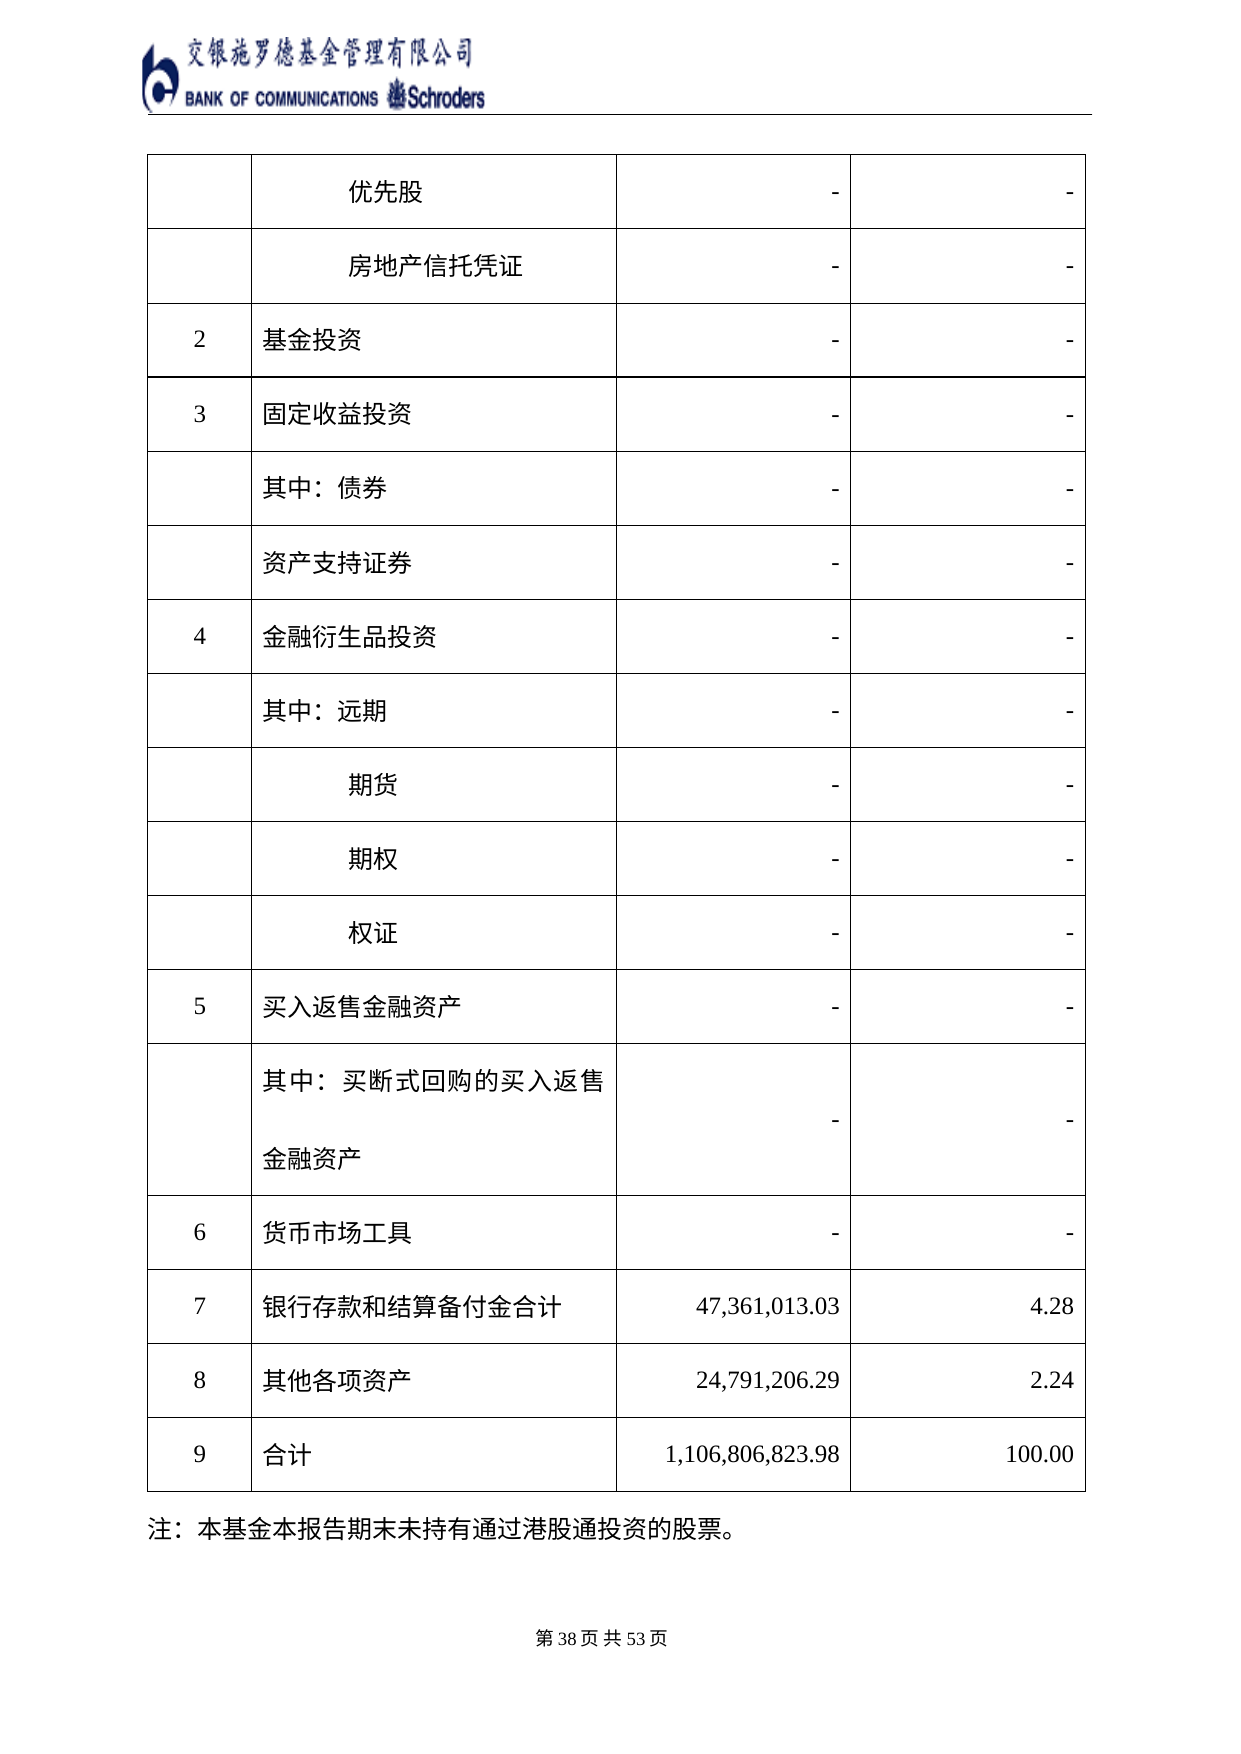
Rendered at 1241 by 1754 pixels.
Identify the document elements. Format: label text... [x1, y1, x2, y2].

table_cell - [851, 896, 1085, 969]
table_cell - [851, 1044, 1085, 1195]
table_cell - [617, 674, 850, 747]
text 注：本基金本报告期末未持有通过港股通投资的股票。 [148, 1495, 1092, 1560]
table_cell 货币市场工具 [252, 1196, 616, 1269]
table_cell 其中：债券 [252, 452, 616, 524]
table_cell - [617, 155, 850, 228]
table_cell 3 [148, 378, 251, 451]
table_cell - [617, 600, 850, 673]
table_cell - [851, 1196, 1085, 1269]
table_cell - [851, 304, 1085, 376]
table_cell 4.28 [851, 1270, 1085, 1343]
table_cell 9 [148, 1418, 251, 1491]
table_cell 6 [148, 1196, 251, 1269]
table_cell - [851, 229, 1085, 302]
table_cell - [851, 155, 1085, 228]
table_cell [148, 822, 251, 895]
picture [142, 37, 485, 113]
table_cell 期货 [252, 748, 616, 821]
table_cell 优先股 [252, 155, 616, 228]
table_cell - [851, 970, 1085, 1043]
table_cell - [617, 896, 850, 969]
table_cell [148, 452, 251, 524]
table_cell 其中：买断式回购的买入返售金融资产 [252, 1044, 616, 1195]
table_cell 47,361,013.03 [617, 1270, 850, 1343]
table_cell 合计 [252, 1418, 616, 1491]
table_cell - [617, 970, 850, 1043]
table_cell 8 [148, 1344, 251, 1417]
table_cell 期权 [252, 822, 616, 895]
table_cell 2.24 [851, 1344, 1085, 1417]
table_cell 1,106,806,823.98 [617, 1418, 850, 1491]
table_cell [148, 748, 251, 821]
table_cell - [617, 304, 850, 376]
table_cell 金融衍生品投资 [252, 600, 616, 673]
table_cell 4 [148, 600, 251, 673]
table_cell 房地产信托凭证 [252, 229, 616, 302]
table_cell 100.00 [851, 1418, 1085, 1491]
table_cell [148, 1044, 251, 1195]
table_cell 基金投资 [252, 304, 616, 376]
table_cell - [851, 526, 1085, 599]
table_cell 2 [148, 304, 251, 376]
table_cell - [617, 1196, 850, 1269]
table_cell - [851, 748, 1085, 821]
table_cell 权证 [252, 896, 616, 969]
table_cell - [617, 452, 850, 524]
table_cell 24,791,206.29 [617, 1344, 850, 1417]
table_cell - [617, 822, 850, 895]
table_cell - [617, 526, 850, 599]
table_cell - [851, 674, 1085, 747]
table_cell [148, 155, 251, 228]
table_cell 银行存款和结算备付金合计 [252, 1270, 616, 1343]
table_cell 固定收益投资 [252, 378, 616, 451]
table_cell 资产支持证券 [252, 526, 616, 599]
table_cell [148, 526, 251, 599]
table_cell - [851, 452, 1085, 524]
table_cell 5 [148, 970, 251, 1043]
table_cell - [617, 748, 850, 821]
table_cell - [617, 1044, 850, 1195]
table_cell 7 [148, 1270, 251, 1343]
table_cell 其他各项资产 [252, 1344, 616, 1417]
table_cell 买入返售金融资产 [252, 970, 616, 1043]
table_cell [148, 674, 251, 747]
table_cell - [851, 378, 1085, 451]
table_cell [148, 896, 251, 969]
table_cell - [851, 600, 1085, 673]
table_cell - [851, 822, 1085, 895]
table_cell 其中：远期 [252, 674, 616, 747]
table_cell - [617, 378, 850, 451]
table_cell [148, 229, 251, 302]
table_cell - [617, 229, 850, 302]
